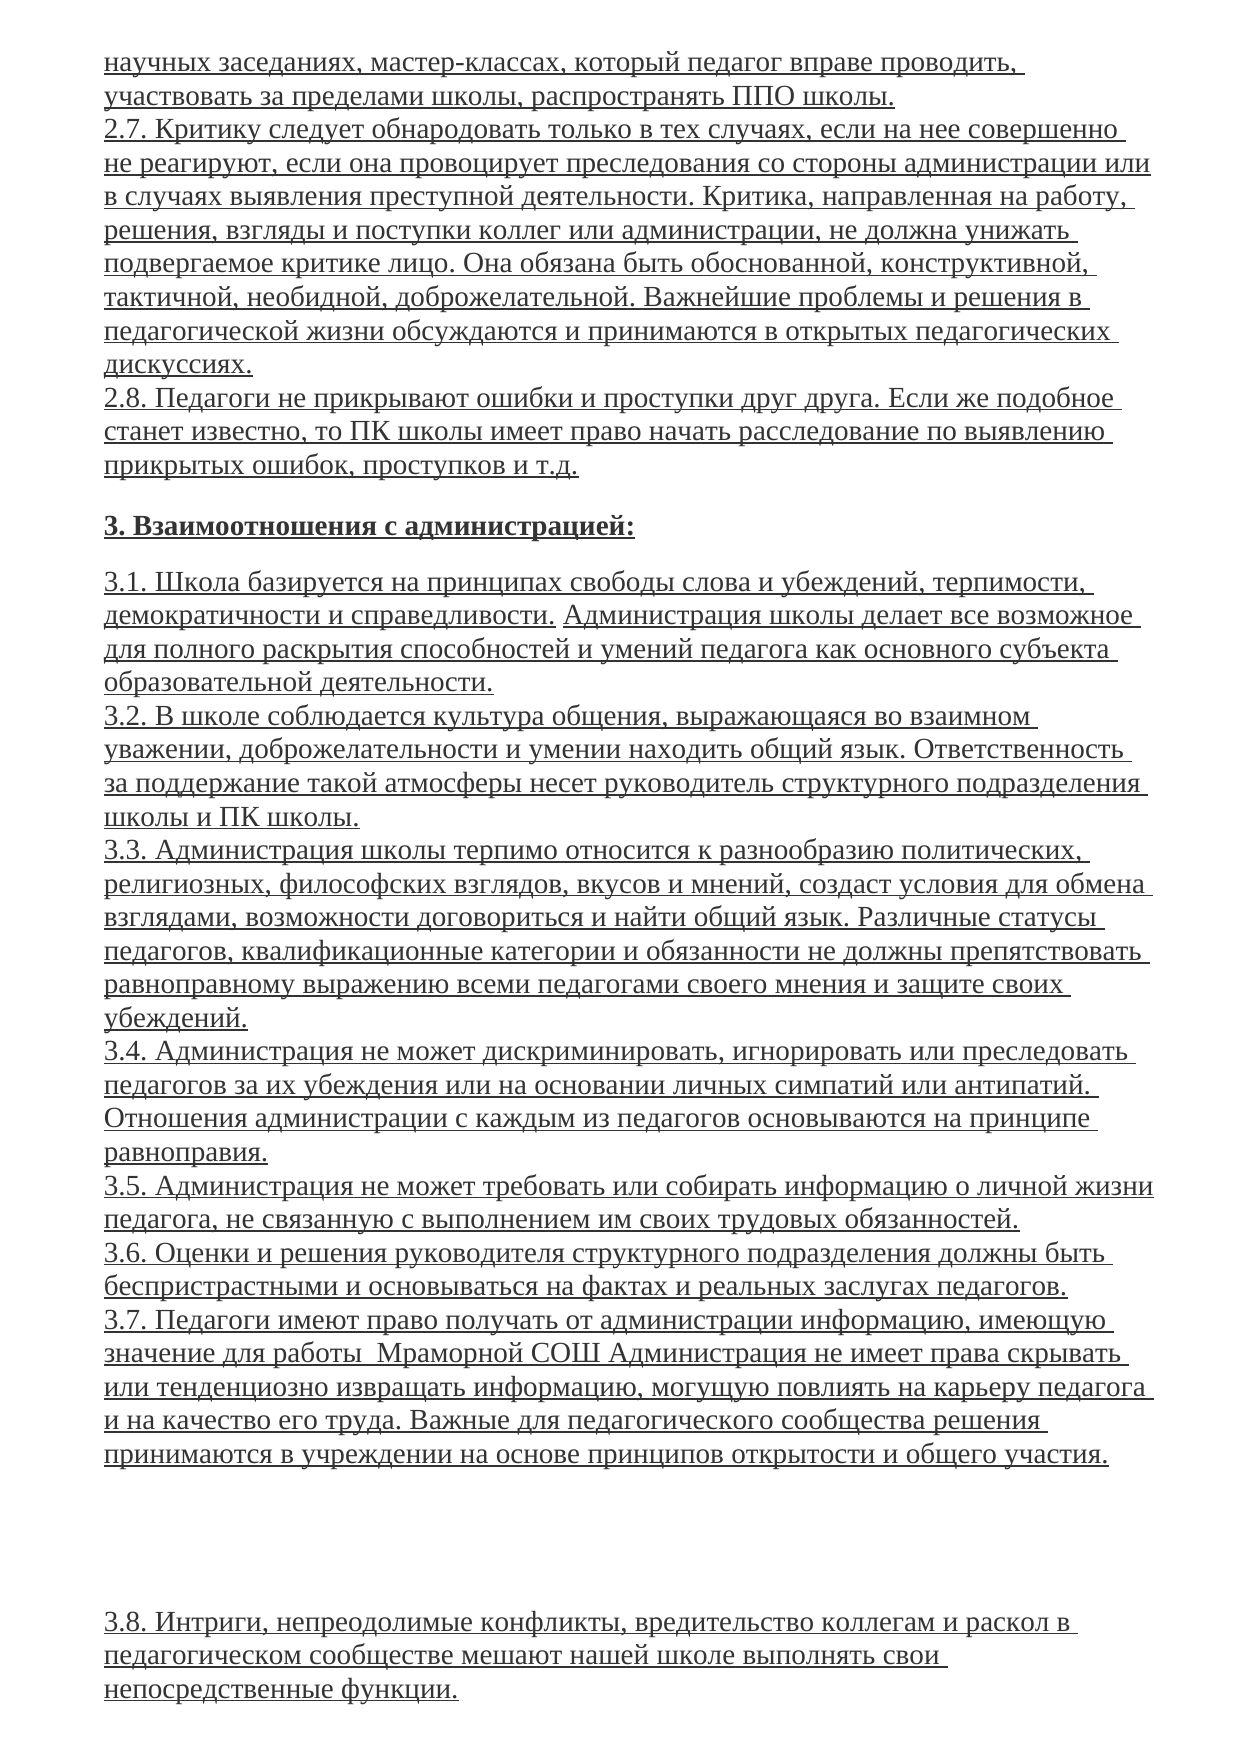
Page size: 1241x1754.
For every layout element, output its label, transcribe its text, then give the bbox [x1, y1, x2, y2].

text 3.4. Администрация не может дискриминировать, игнорировать или преследовать педагогов за их убеждения или на основании личных симпатий или антипатий. Отношения администрации с каждым из педагогов основываются на принципе равноправия. [103, 1033, 1154, 1168]
text 3.7. Педагоги имеют право получать от администрации информацию, имеющую значение для работы Мраморной СОШ Администрация не имеет права скрывать или тенденциозно извращать информацию, могущую повлиять на карьеру педагога и на качество его труда. Важные для педагогического сообщества решения принимаются в учреждении на основе принципов открытости и общего участия. [103, 1399, 1154, 1469]
text 3.7. Педагоги имеют право получать от администрации информацию, имеющую значение для работы Мраморной СОШ Администрация не имеет права скрывать или тенденциозно извращать информацию, могущую повлиять на карьеру педагога и на качество его труда. Важные для педагогического сообщества решения принимаются в учреждении на основе принципов открытости и общего участия. [103, 1302, 1154, 1398]
text 3.1. Школа базируется на принципах свободы слова и убеждений, терпимости, демократичности и справедливости. Администрация школы делает все возможное для полного раскрытия способностей и умений педагога как основного субъекта образовательной деятельности. [103, 564, 1154, 698]
text 3.6. Оценки и решения руководителя структурного подразделения должны быть беспристрастными и основываться на фактах и реальных заслугах педагогов. [103, 1235, 1154, 1302]
text 3.5. Администрация не может требовать или собирать информацию о личной жизни педагога, не связанную с выполнением им своих трудовых обязанностей. [103, 1198, 1154, 1235]
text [103, 44, 1154, 111]
text 3.5. Администрация не может требовать или собирать информацию о личной жизни педагога, не связанную с выполнением им своих трудовых обязанностей. [103, 1168, 1154, 1197]
text 3.8. Интриги, непреодолимые конфликты, вредительство коллегам и раскол в педагогическом сообществе мешают нашей школе выполнять свои непосредственные функции. [103, 1604, 1154, 1704]
text 3. Взаимоотношения с администрацией: [103, 508, 1154, 542]
text 3.3. Администрация школы терпимо относится к разнообразию политических, религиозных, философских взглядов, вкусов и мнений, создаст условия для обмена взглядами, возможности договориться и найти общий язык. Различные статусы педагогов, квалификационные категории и обязанности не должны препятствовать равноправному выражению всеми педагогами своего мнения и защите своих убеждений. [103, 832, 1154, 1033]
text 3.2. В школе соблюдается культура общения, выражающаяся во взаимном уважении, доброжелательности и умении находить общий язык. Ответственность за поддержание такой атмосферы несет руководитель структурного подразделения школы и ПК школы. [103, 698, 1154, 832]
text 2.7. Критику следует обнародовать только в тех случаях, если на нее совершенно не реагируют, если она провоцирует преследования со стороны администрации или в случаях выявления преступной деятельности. Критика, направленная на работу, решения, взгляды и поступки коллег или администрации, не должна унижать подвергаемое критике лицо. Она обязана быть обоснованной, конструктивной, тактичной, необидной, доброжелательной. Важнейшие проблемы и решения в педагогической жизни обсуждаются и принимаются в открытых педагогических дискуссиях. [103, 111, 1154, 380]
text 2.8. Педагоги не прикрывают ошибки и проступки друг друга. Если же подобное станет известно, то ПК школы имеет право начать расследование по выявлению прикрытых ошибок, проступков и т.д. [103, 380, 1154, 480]
